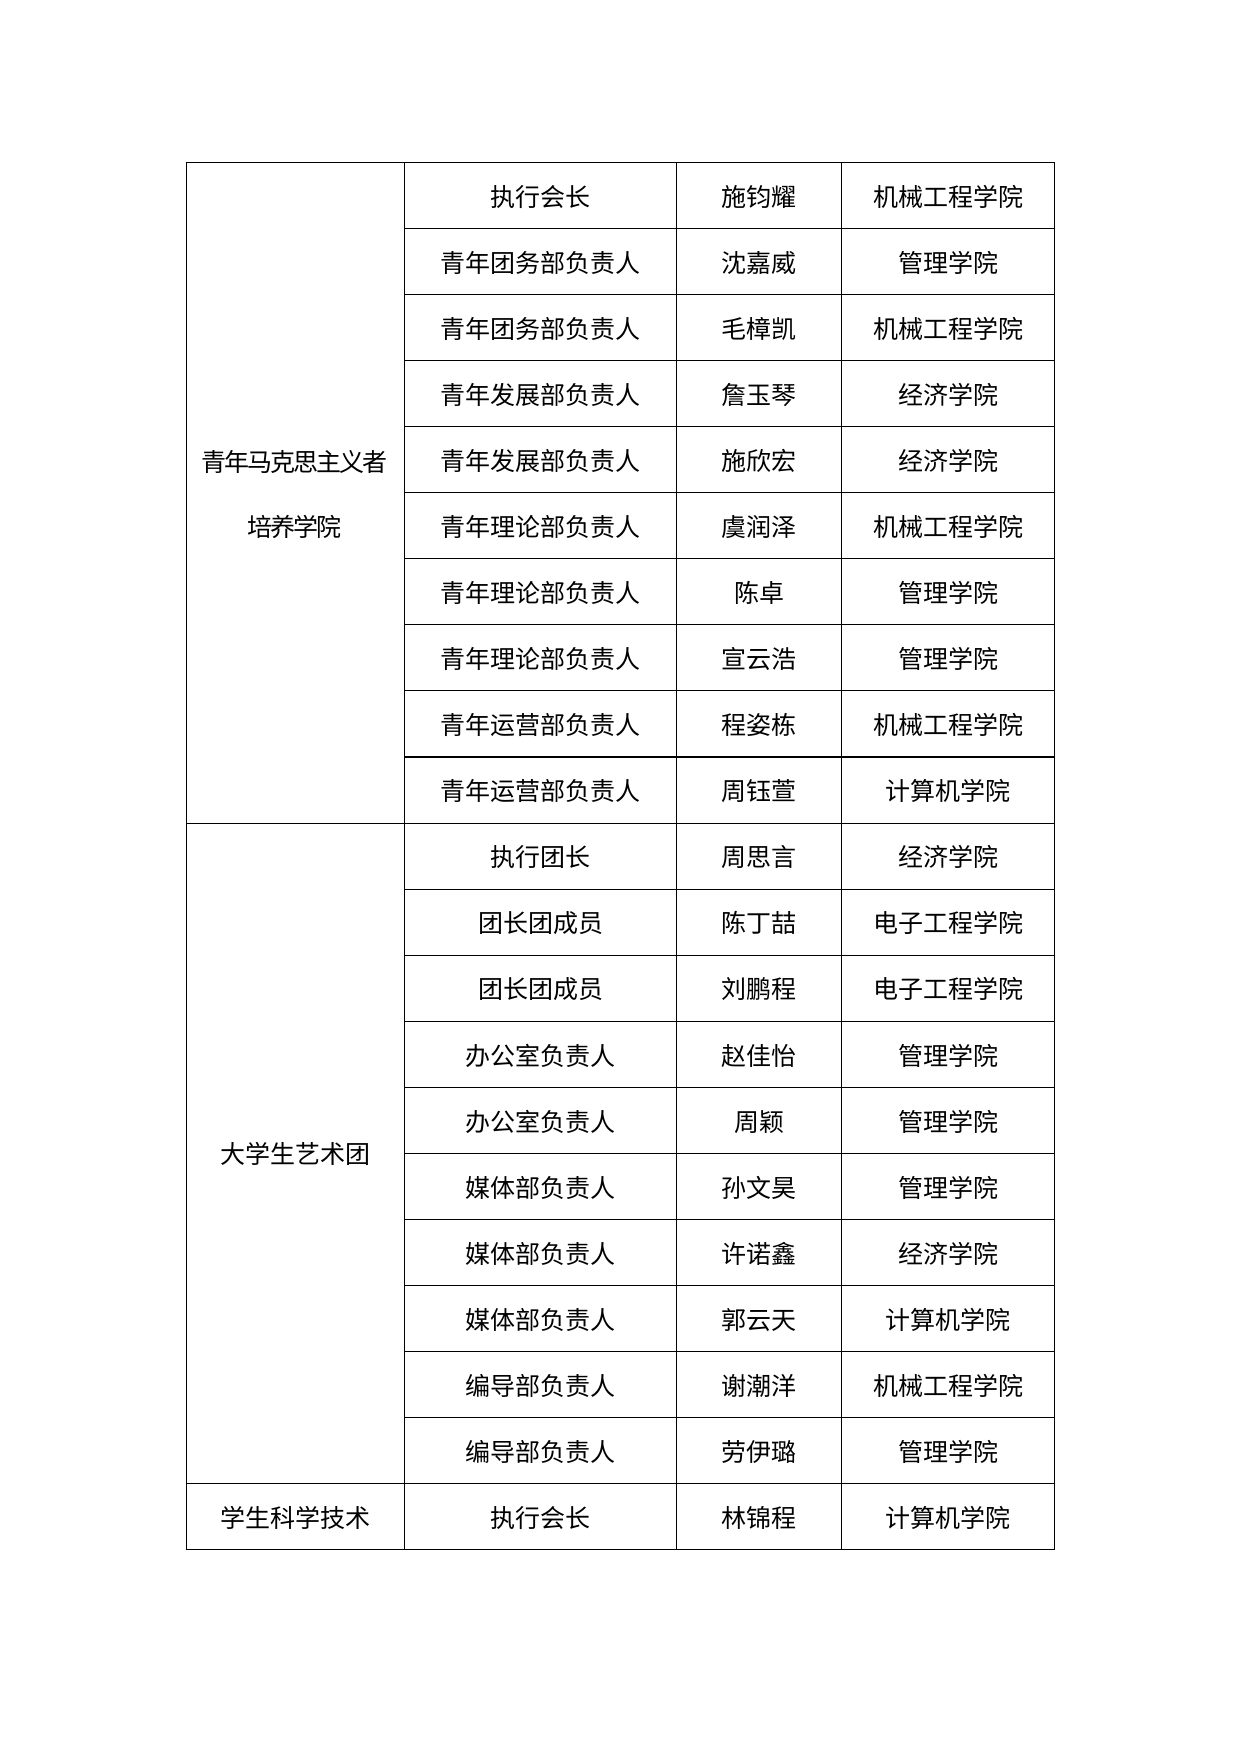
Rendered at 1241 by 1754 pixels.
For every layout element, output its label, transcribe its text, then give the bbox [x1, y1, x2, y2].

table_cell 计算机学院 [842, 1484, 1054, 1549]
table_cell 沈嘉威 [677, 229, 841, 294]
table_cell 执行团长 [405, 824, 676, 888]
table_cell 执行会长 [405, 163, 676, 228]
table_cell 孙文昊 [677, 1154, 841, 1219]
table_cell 管理学院 [842, 229, 1054, 294]
table_cell 机械工程学院 [842, 163, 1054, 228]
table_cell 刘鹏程 [677, 956, 841, 1021]
table_cell 劳伊璐 [677, 1418, 841, 1483]
table_cell 青年理论部负责人 [405, 493, 676, 558]
table_cell 团长团成员 [405, 956, 676, 1021]
table_cell 周思言 [677, 824, 841, 888]
table_cell 媒体部负责人 [405, 1220, 676, 1285]
table_cell 周颖 [677, 1088, 841, 1153]
table_cell 大学生艺术团 [187, 824, 404, 1483]
table_cell 青年发展部负责人 [405, 361, 676, 426]
table_cell 经济学院 [842, 1220, 1054, 1285]
table_cell 郭云天 [677, 1286, 841, 1351]
table_cell 机械工程学院 [842, 1352, 1054, 1417]
table_cell 青年运营部负责人 [405, 758, 676, 822]
table_cell 编导部负责人 [405, 1418, 676, 1483]
table_cell 青年团务部负责人 [405, 229, 676, 294]
table_cell 经济学院 [842, 361, 1054, 426]
table_cell 管理学院 [842, 1022, 1054, 1087]
table_cell 团长团成员 [405, 890, 676, 954]
table_cell 毛樟凯 [677, 295, 841, 360]
table_cell 机械工程学院 [842, 295, 1054, 360]
table_cell 施钧耀 [677, 163, 841, 228]
table_cell 计算机学院 [842, 758, 1054, 822]
table_cell 电子工程学院 [842, 890, 1054, 954]
table_cell 陈丁喆 [677, 890, 841, 954]
table_cell 许诺鑫 [677, 1220, 841, 1285]
table_cell 管理学院 [842, 625, 1054, 690]
table_cell 管理学院 [842, 559, 1054, 624]
table_cell 电子工程学院 [842, 956, 1054, 1021]
table_cell 赵佳怡 [677, 1022, 841, 1087]
table_cell 管理学院 [842, 1418, 1054, 1483]
table_cell 媒体部负责人 [405, 1154, 676, 1219]
table_cell 林锦程 [677, 1484, 841, 1549]
table_cell 青年理论部负责人 [405, 625, 676, 690]
table_cell 谢潮洋 [677, 1352, 841, 1417]
table_cell 执行会长 [405, 1484, 676, 1549]
table_cell 经济学院 [842, 427, 1054, 492]
table_cell 施欣宏 [677, 427, 841, 492]
table_cell 办公室负责人 [405, 1088, 676, 1153]
table_cell 陈卓 [677, 559, 841, 624]
table_cell 青年马克思主义者 培养学院 [187, 163, 404, 822]
table_cell 管理学院 [842, 1088, 1054, 1153]
table_cell 周钰萱 [677, 758, 841, 822]
table_cell 媒体部负责人 [405, 1286, 676, 1351]
table_cell 宣云浩 [677, 625, 841, 690]
table_cell 机械工程学院 [842, 493, 1054, 558]
table_cell 计算机学院 [842, 1286, 1054, 1351]
table_cell 编导部负责人 [405, 1352, 676, 1417]
table_cell 青年发展部负责人 [405, 427, 676, 492]
table_cell 机械工程学院 [842, 691, 1054, 756]
table_cell 青年团务部负责人 [405, 295, 676, 360]
table_cell 虞润泽 [677, 493, 841, 558]
table_cell 管理学院 [842, 1154, 1054, 1219]
table_cell 青年理论部负责人 [405, 559, 676, 624]
table_cell 詹玉琴 [677, 361, 841, 426]
table_cell 程姿栋 [677, 691, 841, 756]
table_cell 学生科学技术 联合会 [187, 1484, 404, 1549]
table_cell 青年运营部负责人 [405, 691, 676, 756]
table_cell 经济学院 [842, 824, 1054, 888]
table_cell 办公室负责人 [405, 1022, 676, 1087]
